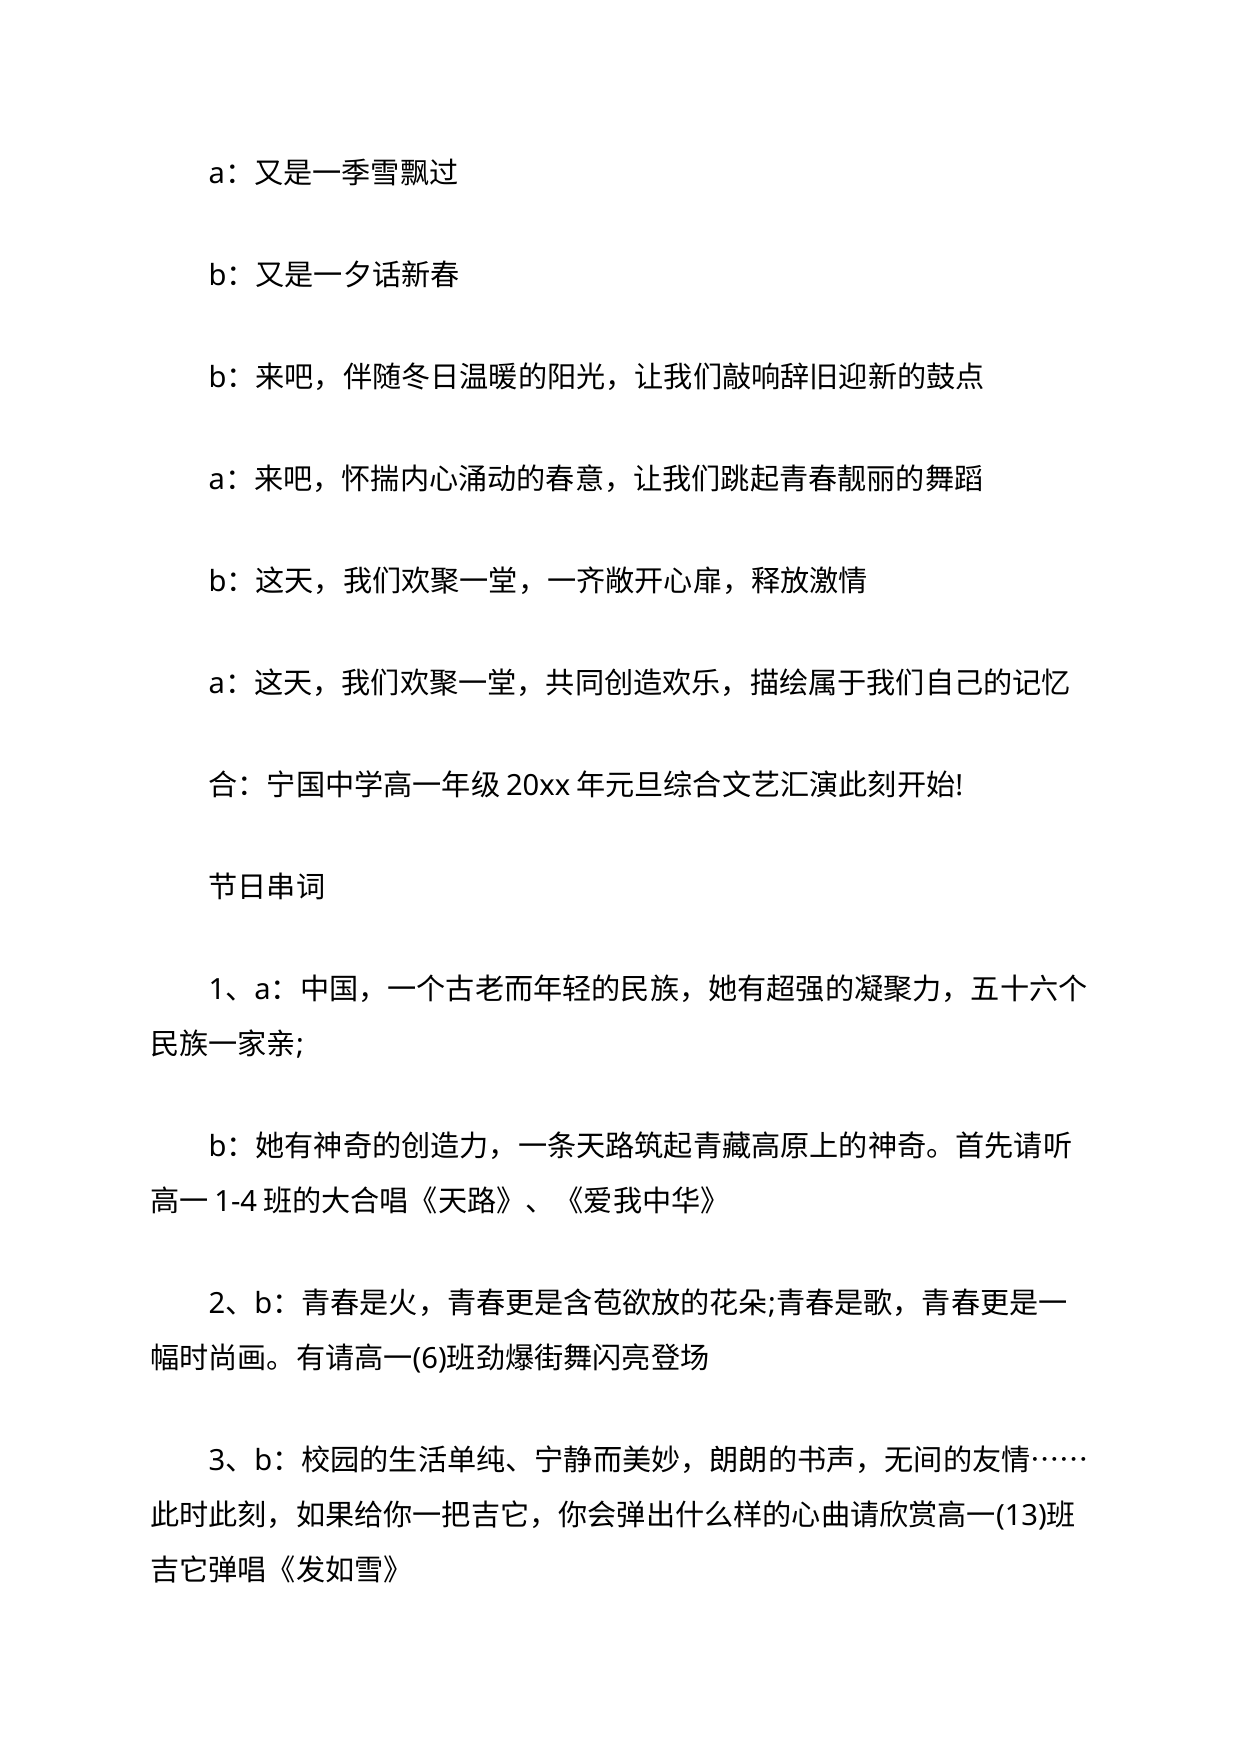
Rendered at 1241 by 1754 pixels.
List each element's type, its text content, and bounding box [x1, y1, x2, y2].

text 节日串词 [150, 864, 1090, 906]
text 2、b：青春是火，青春更是含苞欲放的花朵;青春是歌，青春更是一幅时尚画。有请高一(6)班劲爆街舞闪亮登场 [150, 1279, 1090, 1377]
text a：这天，我们欢聚一堂，共同创造欢乐，描绘属于我们自己的记忆 [150, 660, 1090, 702]
text a：又是一季雪飘过 [150, 150, 1090, 192]
text 3、b：校园的生活单纯、宁静而美妙，朗朗的书声，无间的友情……此时此刻，如果给你一把吉它，你会弹出什么样的心曲请欣赏高一(13)班吉它弹唱《发如雪》 [150, 1437, 1090, 1589]
text a：来吧，怀揣内心涌动的春意，让我们跳起青春靓丽的舞蹈 [150, 456, 1090, 498]
text 合：宁国中学高一年级20xx年元旦综合文艺汇演此刻开始! [150, 762, 1090, 804]
text b：她有神奇的创造力，一条天路筑起青藏高原上的神奇。首先请听高一1-4班的大合唱《天路》、《爱我中华》 [150, 1123, 1090, 1220]
text b：来吧，伴随冬日温暖的阳光，让我们敲响辞旧迎新的鼓点 [150, 354, 1090, 396]
text 1、a：中国，一个古老而年轻的民族，她有超强的凝聚力，五十六个民族一家亲; [150, 966, 1090, 1063]
text b：这天，我们欢聚一堂，一齐敞开心扉，释放激情 [150, 558, 1090, 600]
text b：又是一夕话新春 [150, 252, 1090, 294]
